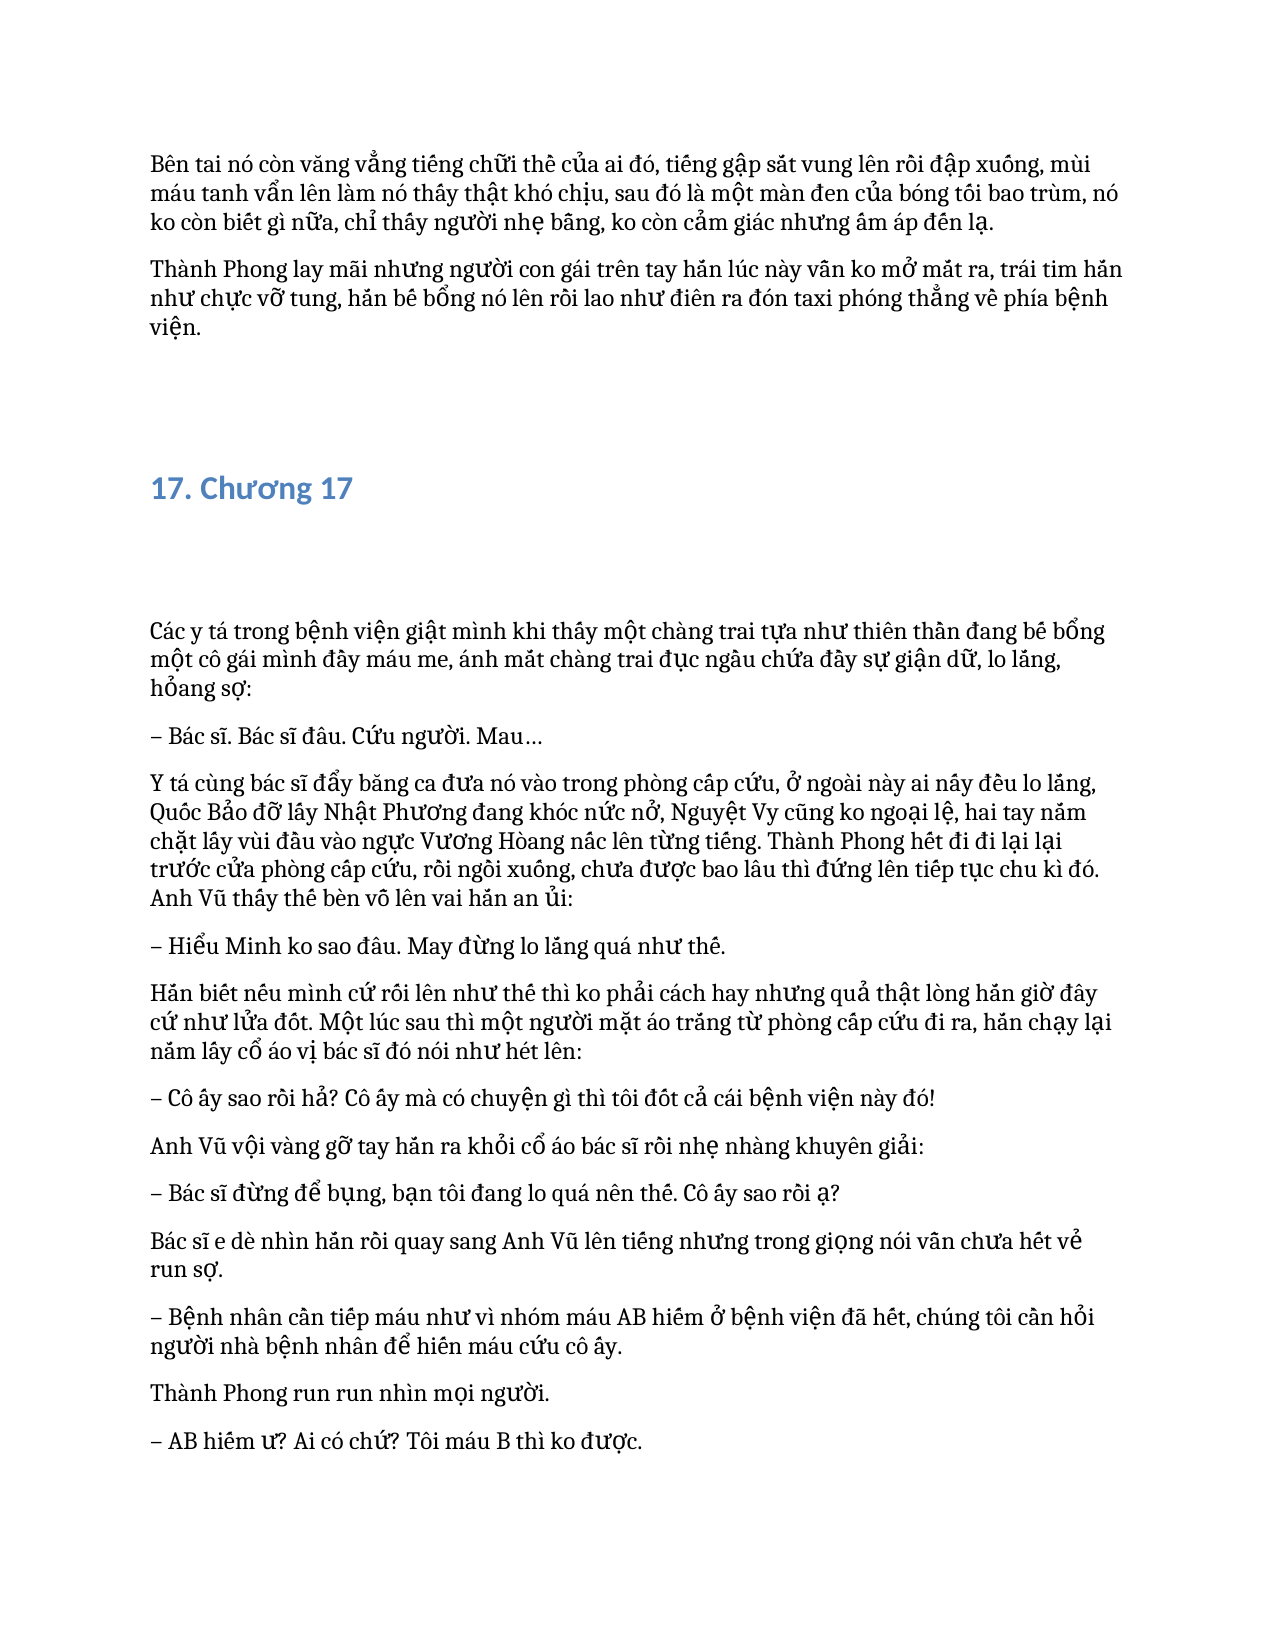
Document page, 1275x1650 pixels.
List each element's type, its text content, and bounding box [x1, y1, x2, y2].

text – AB hiếm ư? Ai có chứ? Tôi máu B thì ko được. [150, 1427, 1125, 1455]
text – Bác sĩ đừng để bụng, bạn tôi đang lo quá nên thế. Cô ấy sao rồi ạ? [150, 1179, 1125, 1208]
text Bác sĩ e dè nhìn hắn rồi quay sang Anh Vũ lên tiếng nhưng trong giọng nói vẫn chưa hết vẻ run sợ. [150, 1227, 1125, 1284]
text – Cô ấy sao rồi hả? Cô ấy mà có chuyện gì thì tôi đốt cả cái bệnh viện này đó! [150, 1084, 1125, 1113]
text – Hiểu Minh ko sao đâu. May đừng lo lắng quá như thế. [150, 932, 1125, 960]
text – Bệnh nhân cần tiếp máu như vì nhóm máu AB hiếm ở bệnh viện đã hết, chúng tôi cần hỏi người nhà bệnh nhân để hiến máu cứu cô ấy. [150, 1303, 1125, 1360]
text Các y tá trong bệnh viện giật mình khi thấy một chàng trai tựa như thiên thần đang bế bổng một cô gái mình đầy máu me, ánh mắt chàng trai đục ngầu chứa đầy sự giận dữ, lo lắng, hỏang sợ: [150, 617, 1125, 703]
text Anh Vũ vội vàng gỡ tay hắn ra khỏi cổ áo bác sĩ rồi nhẹ nhàng khuyên giải: [150, 1132, 1125, 1160]
subtitle 17. Chương 17 [150, 467, 1125, 508]
text Thành Phong run run nhìn mọi người. [150, 1379, 1125, 1408]
text Bên tai nó còn văng vẳng tiếng chữi thề của ai đó, tiếng gập sắt vung lên rồi đập xuống, mùi máu tanh vẩn lên làm nó thấy thật khó chịu, sau đó là một màn đen của bóng tối bao trùm, nó ko còn biết gì nữa, chỉ thấy người nhẹ bẫng, ko còn cảm giác nhưng ấm áp đến lạ. [150, 150, 1125, 236]
text Thành Phong lay mãi nhưng người con gái trên tay hắn lúc này vẫn ko mở mắt ra, trái tim hắn như chực vỡ tung, hắn bế bổng nó lên rồi lao như điên ra đón taxi phóng thẳng về phía bệnh viện. [150, 255, 1125, 341]
text – Bác sĩ. Bác sĩ đâu. Cứu người. Mau… [150, 722, 1125, 750]
text Y tá cùng bác sĩ đẩy băng ca đưa nó vào trong phòng cấp cứu, ở ngoài này ai nấy đều lo lắng, Quốc Bảo đỡ lấy Nhật Phương đang khóc nức nở, Nguyệt Vy cũng ko ngoại lệ, hai tay nắm chặt lấy vùi đầu vào ngực Vương Hòang nấc lên từng tiếng. Thành Phong hết đi đi lại lại trước cửa phòng cấp cứu, rồi ngồi xuống, chưa được bao lâu thì đứng lên tiếp tục chu kì đó. Anh Vũ thấy thế bèn vỗ lên vai hắn an ủi: [150, 769, 1125, 913]
text Hắn biết nếu mình cứ rối lên như thế thì ko phải cách hay nhưng quả thật lòng hắn giờ đây cứ như lửa đốt. Một lúc sau thì một người mặt áo trắng từ phòng cấp cứu đi ra, hắn chạy lại nắm lấy cổ áo vị bác sĩ đó nói như hét lên: [150, 979, 1125, 1065]
